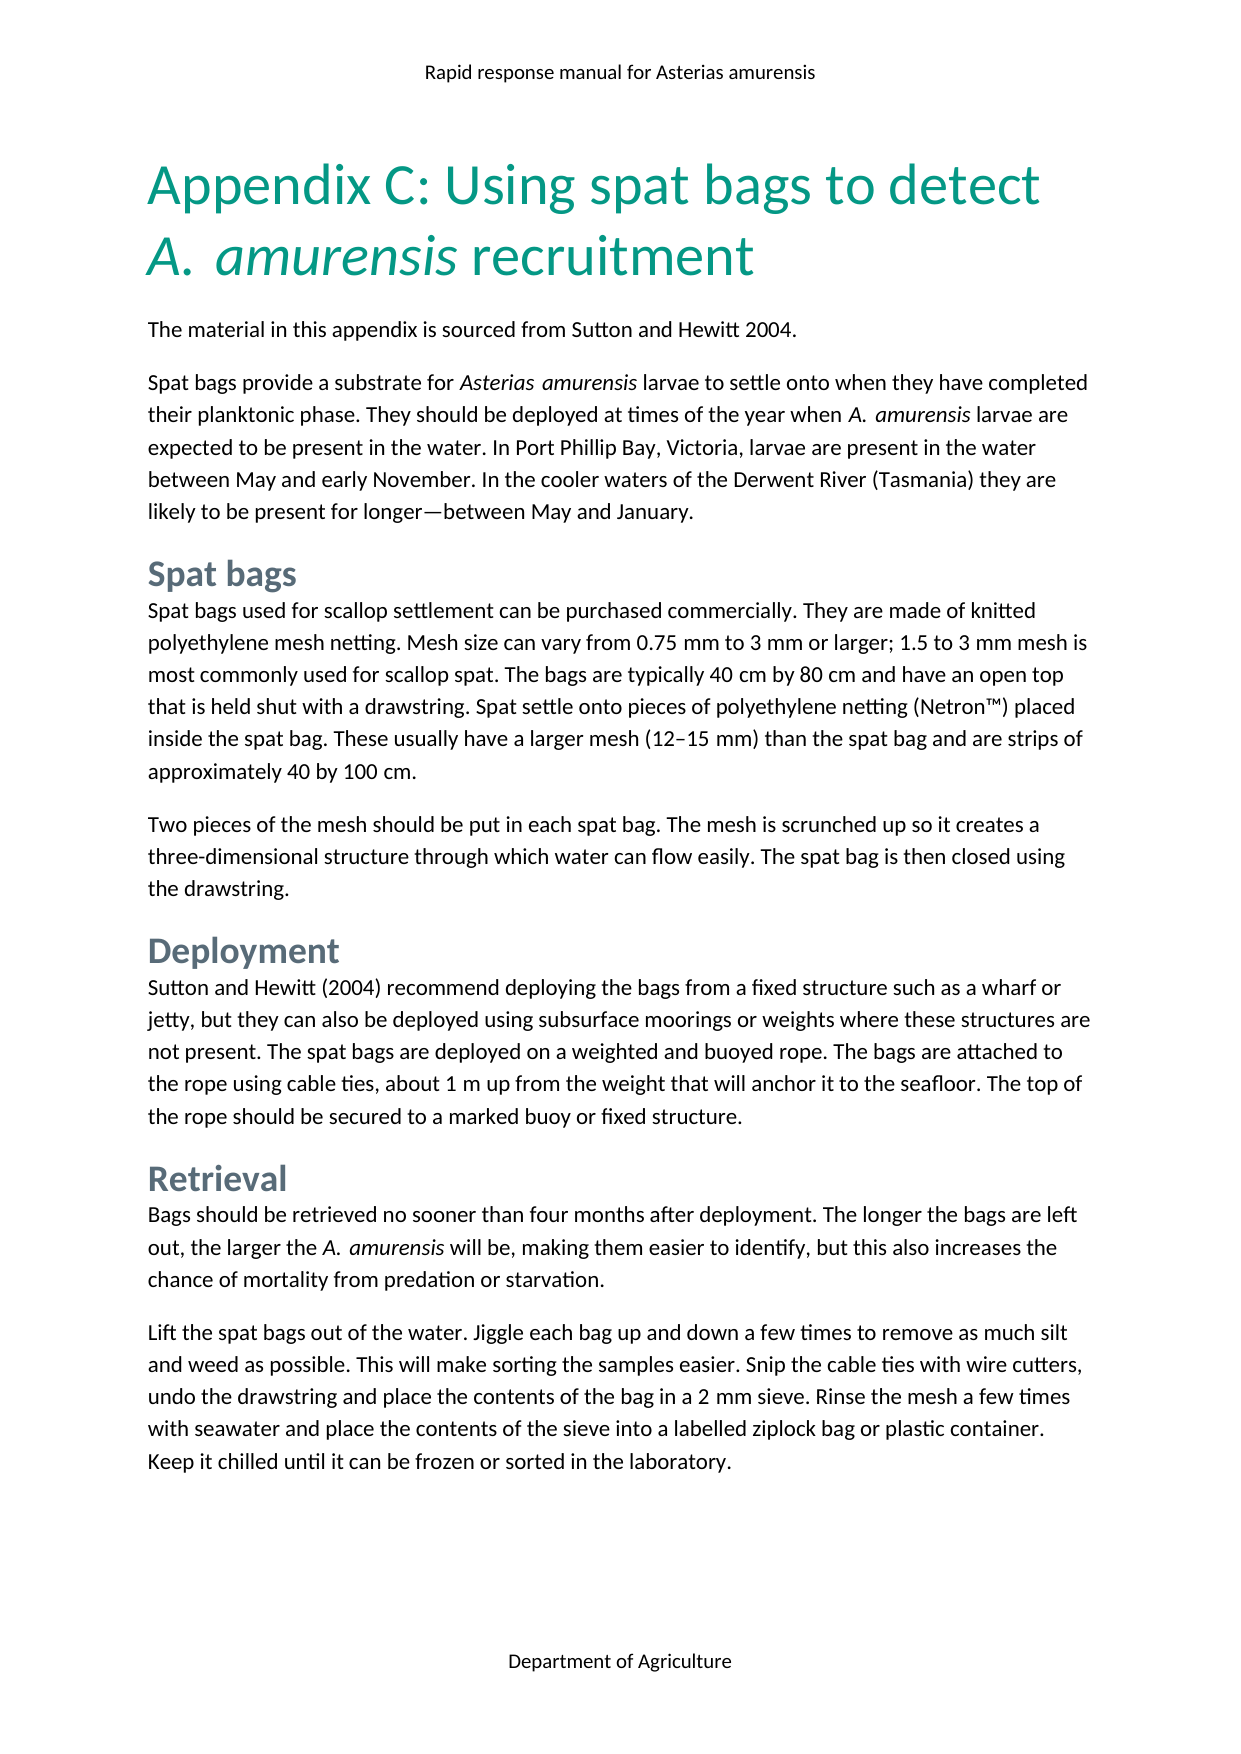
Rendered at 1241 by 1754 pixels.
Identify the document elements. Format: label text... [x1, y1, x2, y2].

subtitle Retrieval [148, 1155, 1092, 1201]
subtitle Appendix C: Using spat bags to detect A. amurensis recruitment [148, 148, 1092, 290]
text Two pieces of the mesh should be put in each spat bag. The mesh is scrunched up so it creates a three-dimensional structure through which water can flow easily. The spat bag is then closed using the drawstring. [148, 810, 1092, 902]
text Spat bags provide a substrate for Asterias amurensis larvae to settle onto when they have completed their planktonic phase. They should be deployed at times of the year when A. amurensis larvae are expected to be present in the water. In Port Phillip Bay, Victoria, larvae are present in the water between May and early November. In the cooler waters of the Derwent River (Tasmania) they are likely to be present for longer—between May and January. [148, 368, 1092, 525]
text Bags should be retrieved no sooner than four months after deployment. The longer the bags are left out, the larger the A. amurensis will be, making them easier to identify, but this also increases the chance of mortality from predation or starvation. [148, 1201, 1092, 1293]
text Lift the spat bags out of the water. Jiggle each bag up and down a few times to remove as much silt and weed as possible. This will make sorting the samples easier. Snip the cable ties with wire cutters, undo the drawstring and place the contents of the bag in a 2 mm sieve. Rinse the mesh a few times with seawater and place the contents of the sieve into a labelled ziplock bag or plastic container. Keep it chilled until it can be frozen or sorted in the laboratory. [148, 1318, 1092, 1475]
text Spat bags used for scallop settlement can be purchased commercially. They are made of knitted polyethylene mesh netting. Mesh size can vary from 0.75 mm to 3 mm or larger; 1.5 to 3 mm mesh is most commonly used for scallop spat. The bags are typically 40 cm by 80 cm and have an open top that is held shut with a drawstring. Spat settle onto pieces of polyethylene netting (Netron™) placed inside the spat bag. These usually have a larger mesh (12–15 mm) than the spat bag and are strips of approximately 40 by 100 cm. [148, 596, 1092, 785]
subtitle Spat bags [148, 550, 1092, 596]
text The material in this appendix is sourced from Sutton and Hewitt 2004. [148, 315, 1092, 343]
text Sutton and Hewitt (2004) recommend deploying the bags from a fixed structure such as a wharf or jetty, but they can also be deployed using subsurface moorings or weights where these structures are not present. The spat bags are deployed on a weighted and buoyed rope. The bags are attached to the rope using cable ties, about 1 m up from the weight that will anchor it to the seafloor. The top of the rope should be secured to a marked buoy or fixed structure. [148, 973, 1092, 1130]
subtitle Deployment [148, 927, 1092, 973]
